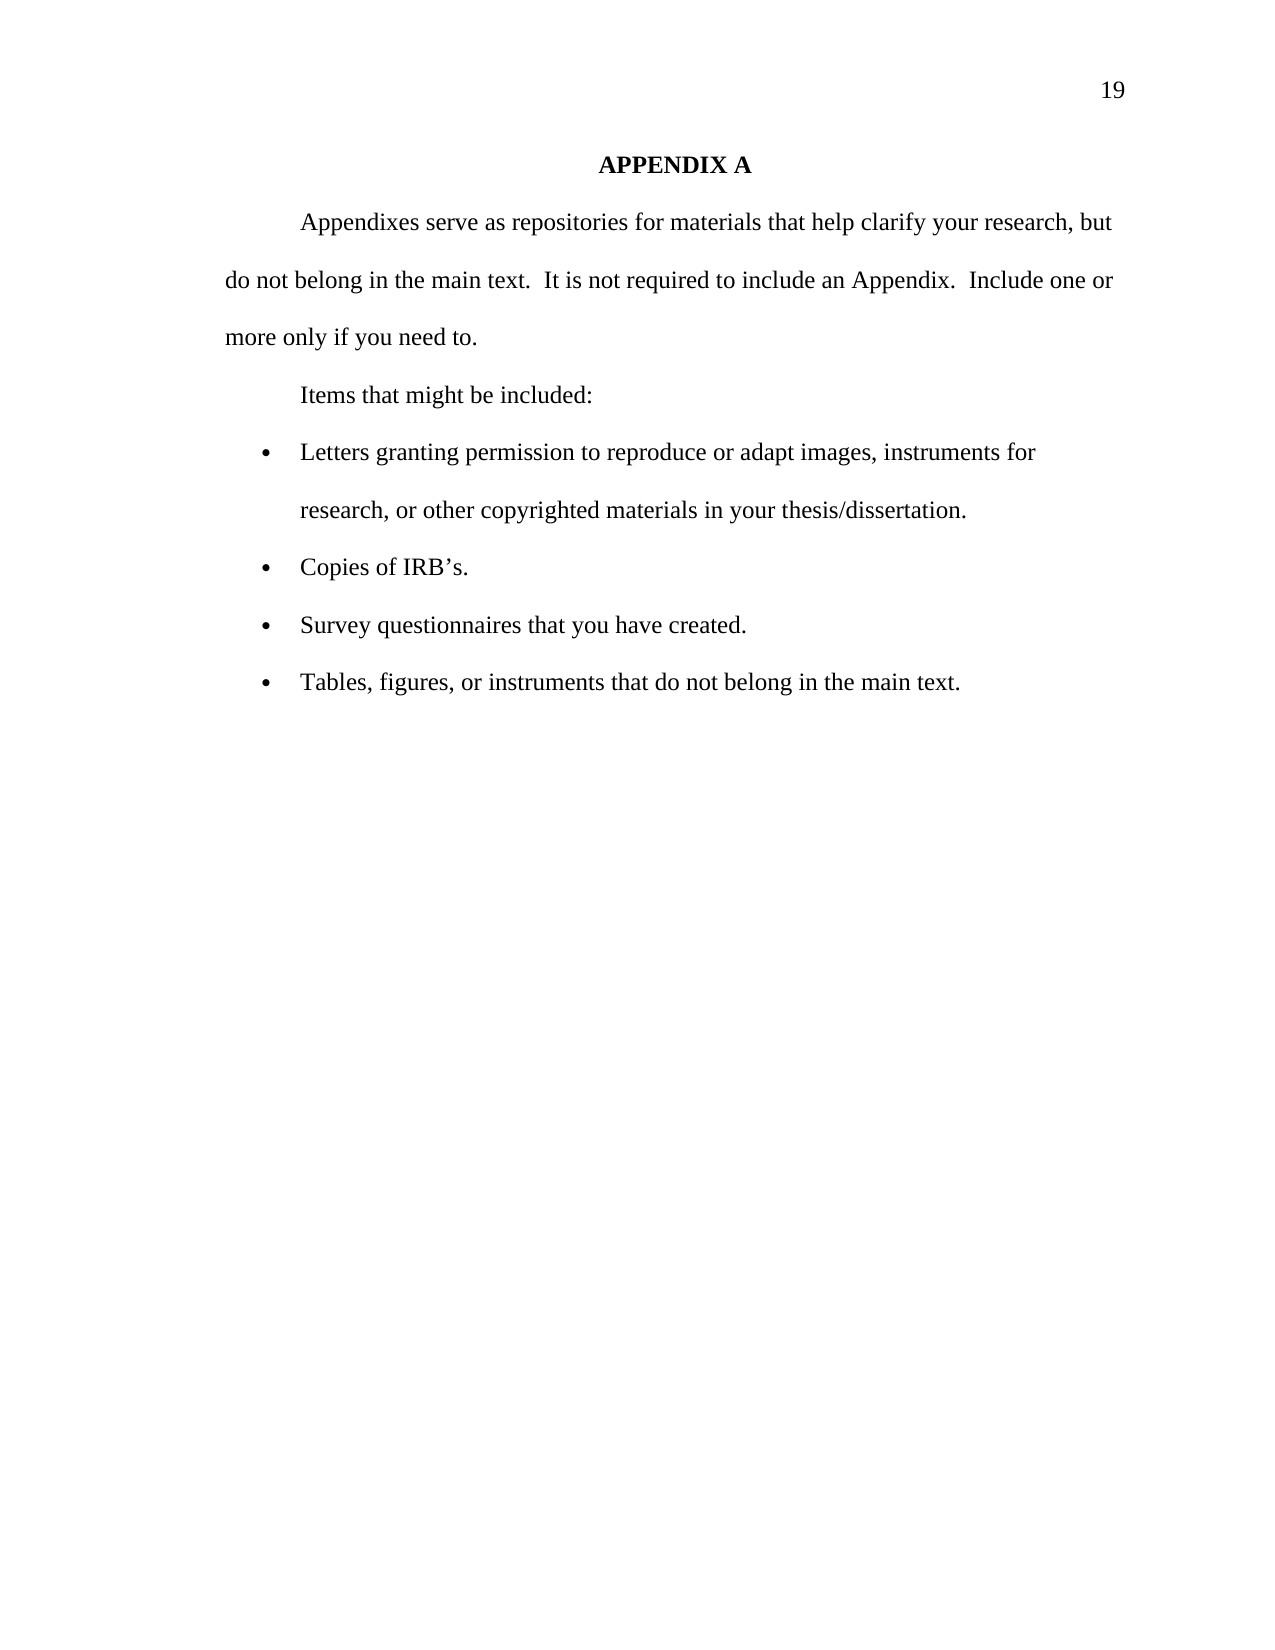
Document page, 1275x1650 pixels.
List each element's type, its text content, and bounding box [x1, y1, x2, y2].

list Tables, figures, or instruments that do not belong in the main text. [262, 667, 1125, 696]
list Letters granting permission to reproduce or adapt images, instruments for research, or other copyrighted materials in your thesis/dissertation. [262, 437, 1125, 524]
list Survey questionnaires that you have created. [262, 610, 1125, 639]
text Appendixes serve as repositories for materials that help clarify your research, but do not belong in the main text. It is not required to include an Appendix. Include one or more only if you need to. [225, 207, 1125, 351]
list Copies of IRB’s. [262, 552, 1125, 581]
title APPENDIX A [225, 150, 1125, 179]
text Items that might be included: [225, 380, 1125, 409]
